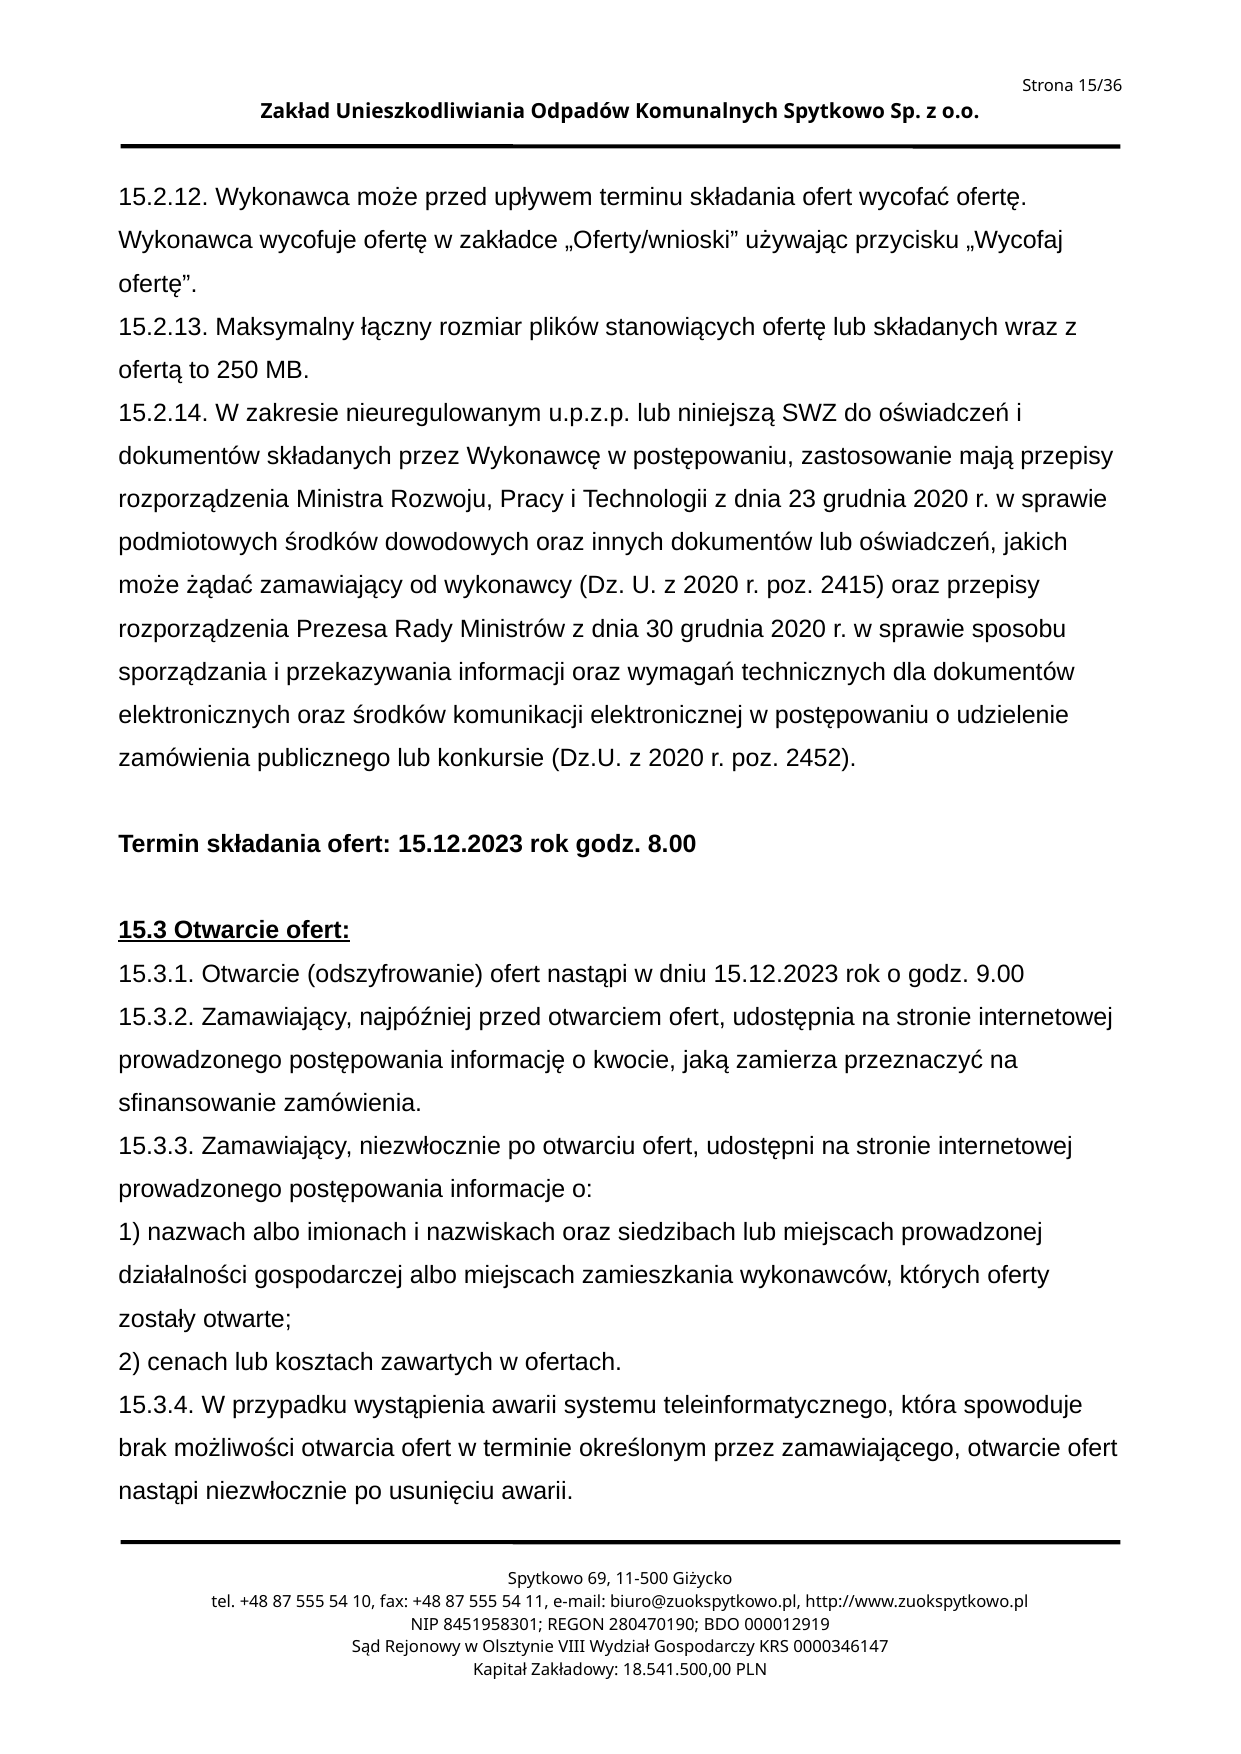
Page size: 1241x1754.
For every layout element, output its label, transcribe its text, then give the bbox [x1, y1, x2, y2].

text 15.3.1. Otwarcie (odszyfrowanie) ofert nastąpi w dniu 15.12.2023 rok o godz. 9.00 [118, 959, 1122, 987]
text Termin składania ofert: 15.12.2023 rok godz. 8.00 [118, 829, 1122, 858]
text 1) nazwach albo imionach i nazwiskach oraz siedzibach lub miejscach prowadzonej działalności gospodarczej albo miejscach zamieszkania wykonawców, których oferty zostały otwarte; [118, 1217, 1122, 1332]
text 15.3.2. Zamawiający, najpóźniej przed otwarciem ofert, udostępnia na stronie internetowej prowadzonego postępowania informację o kwocie, jaką zamierza przeznaczyć na sfinansowanie zamówienia. [118, 1002, 1122, 1117]
text 15.2.12. Wykonawca może przed upływem terminu składania ofert wycofać ofertę. Wykonawca wycofuje ofertę w zakładce „Oferty/wnioski” używając przycisku „Wycofaj ofertę”. [118, 182, 1122, 297]
text 15.3 Otwarcie ofert: [118, 872, 1122, 944]
text 15.2.13. Maksymalny łączny rozmiar plików stanowiących ofertę lub składanych wraz z ofertą to 250 MB. [118, 312, 1122, 384]
text 15.3.3. Zamawiający, niezwłocznie po otwarciu ofert, udostępni na stronie internetowej prowadzonego postępowania informacje o: [118, 1131, 1122, 1203]
text 15.3.4. W przypadku wystąpienia awarii systemu teleinformatycznego, która spowoduje brak możliwości otwarcia ofert w terminie określonym przez zamawiającego, otwarcie ofert nastąpi niezwłocznie po usunięciu awarii. [118, 1390, 1122, 1505]
text 2) cenach lub kosztach zawartych w ofertach. [118, 1347, 1122, 1376]
text 15.2.14. W zakresie nieuregulowanym u.p.z.p. lub niniejszą SWZ do oświadczeń i dokumentów składanych przez Wykonawcę w postępowaniu, zastosowanie mają przepisy rozporządzenia Ministra Rozwoju, Pracy i Technologii z dnia 23 grudnia 2020 r. w sprawie podmiotowych środków dowodowych oraz innych dokumentów lub oświadczeń, jakich może żądać zamawiający od wykonawcy (Dz. U. z 2020 r. poz. 2415) oraz przepisy rozporządzenia Prezesa Rady Ministrów z dnia 30 grudnia 2020 r. w sprawie sposobu sporządzania i przekazywania informacji oraz wymagań technicznych dla dokumentów elektronicznych oraz środków komunikacji elektronicznej w postępowaniu o udzielenie zamówienia publicznego lub konkursie (Dz.U. z 2020 r. poz. 2452). [118, 398, 1122, 772]
